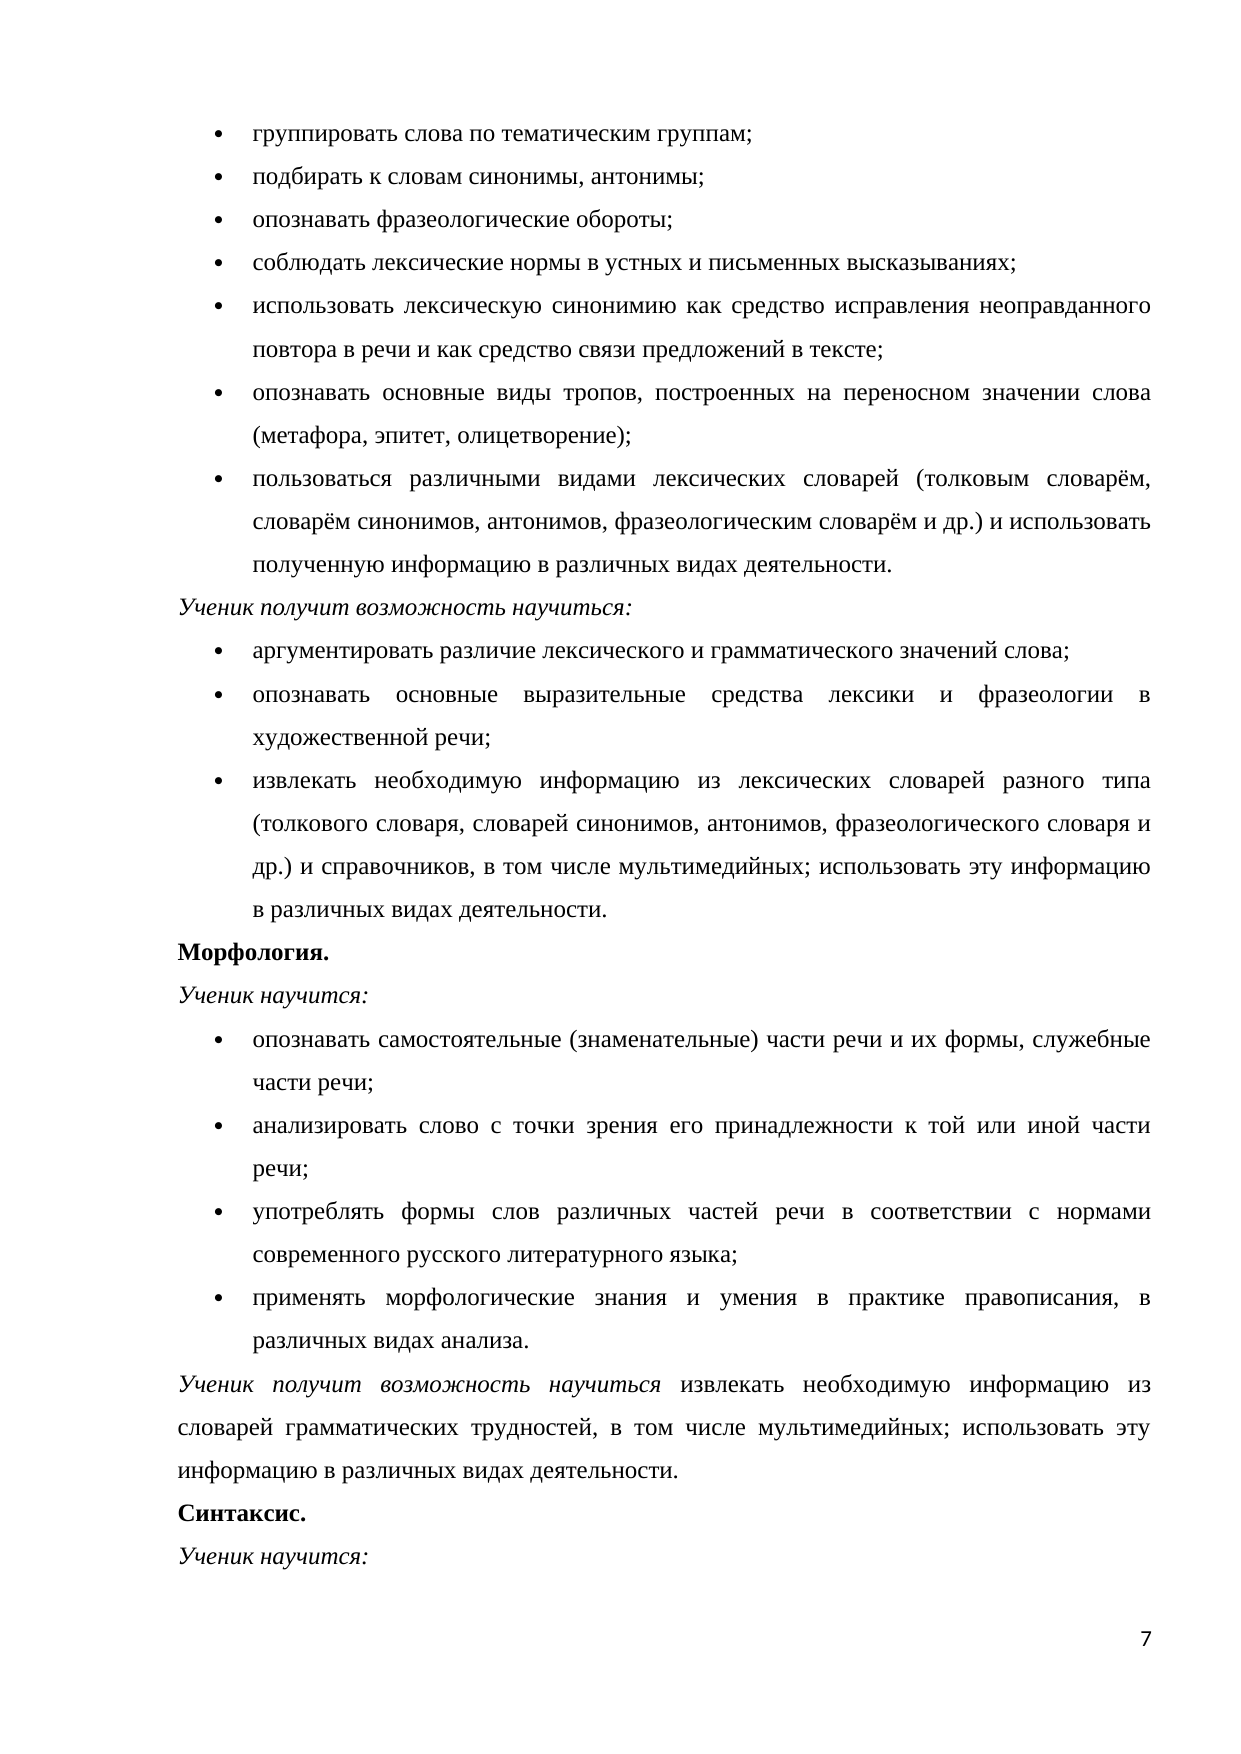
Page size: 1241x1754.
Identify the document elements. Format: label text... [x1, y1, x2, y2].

list подбирать к словам синонимы, антонимы; [215, 161, 1152, 190]
list извлекать необходимую информацию из лексических словарей разного типа (толкового словаря, словарей синонимов, антонимов, фразеологического словаря и др.) и справочников, в том числе мультимедийных; использовать эту информацию в различных видах деятельности. [215, 765, 1152, 923]
list опознавать самостоятельные (знаменательные) части речи и их формы, служебные части речи; [215, 1024, 1152, 1096]
list опознавать основные виды тропов, построенных на переносном значении слова (метафора, эпитет, олицетворение); [215, 377, 1152, 449]
list опознавать фразеологические обороты; [215, 204, 1152, 233]
text Ученик получит возможность научиться извлекать необходимую информацию из словарей грамматических трудностей, в том числе мультимедийных; использовать эту информацию в различных видах деятельности. [177, 1369, 1152, 1484]
text Ученик научится: [177, 1541, 1152, 1570]
list опознавать основные выразительные средства лексики и фразеологии в художественной речи; [215, 679, 1152, 751]
list группировать слова по тематическим группам; [215, 118, 1152, 147]
list применять морфологические знания и умения в практике правописания, в различных видах анализа. [215, 1282, 1152, 1354]
list употреблять формы слов различных частей речи в соответствии с нормами современного русского литературного языка; [215, 1196, 1152, 1268]
list анализировать слово с точки зрения его принадлежности к той или иной части речи; [215, 1110, 1152, 1182]
list аргументировать различие лексического и грамматического значений слова; [215, 636, 1152, 664]
text Синтаксис. [177, 1498, 1152, 1527]
text Ученик получит возможность научиться: [177, 592, 1152, 621]
list использовать лексическую синонимию как средство исправления неоправданного повтора в речи и как средство связи предложений в тексте; [215, 291, 1152, 362]
text Морфология. [177, 937, 1152, 966]
list соблюдать лексические нормы в устных и письменных высказываниях; [215, 247, 1152, 276]
text Ученик научится: [177, 981, 1152, 1009]
list пользоваться различными видами лексических словарей (толковым словарём, словарём синонимов, антонимов, фразеологическим словарём и др.) и использовать полученную информацию в различных видах деятельности. [215, 463, 1152, 578]
